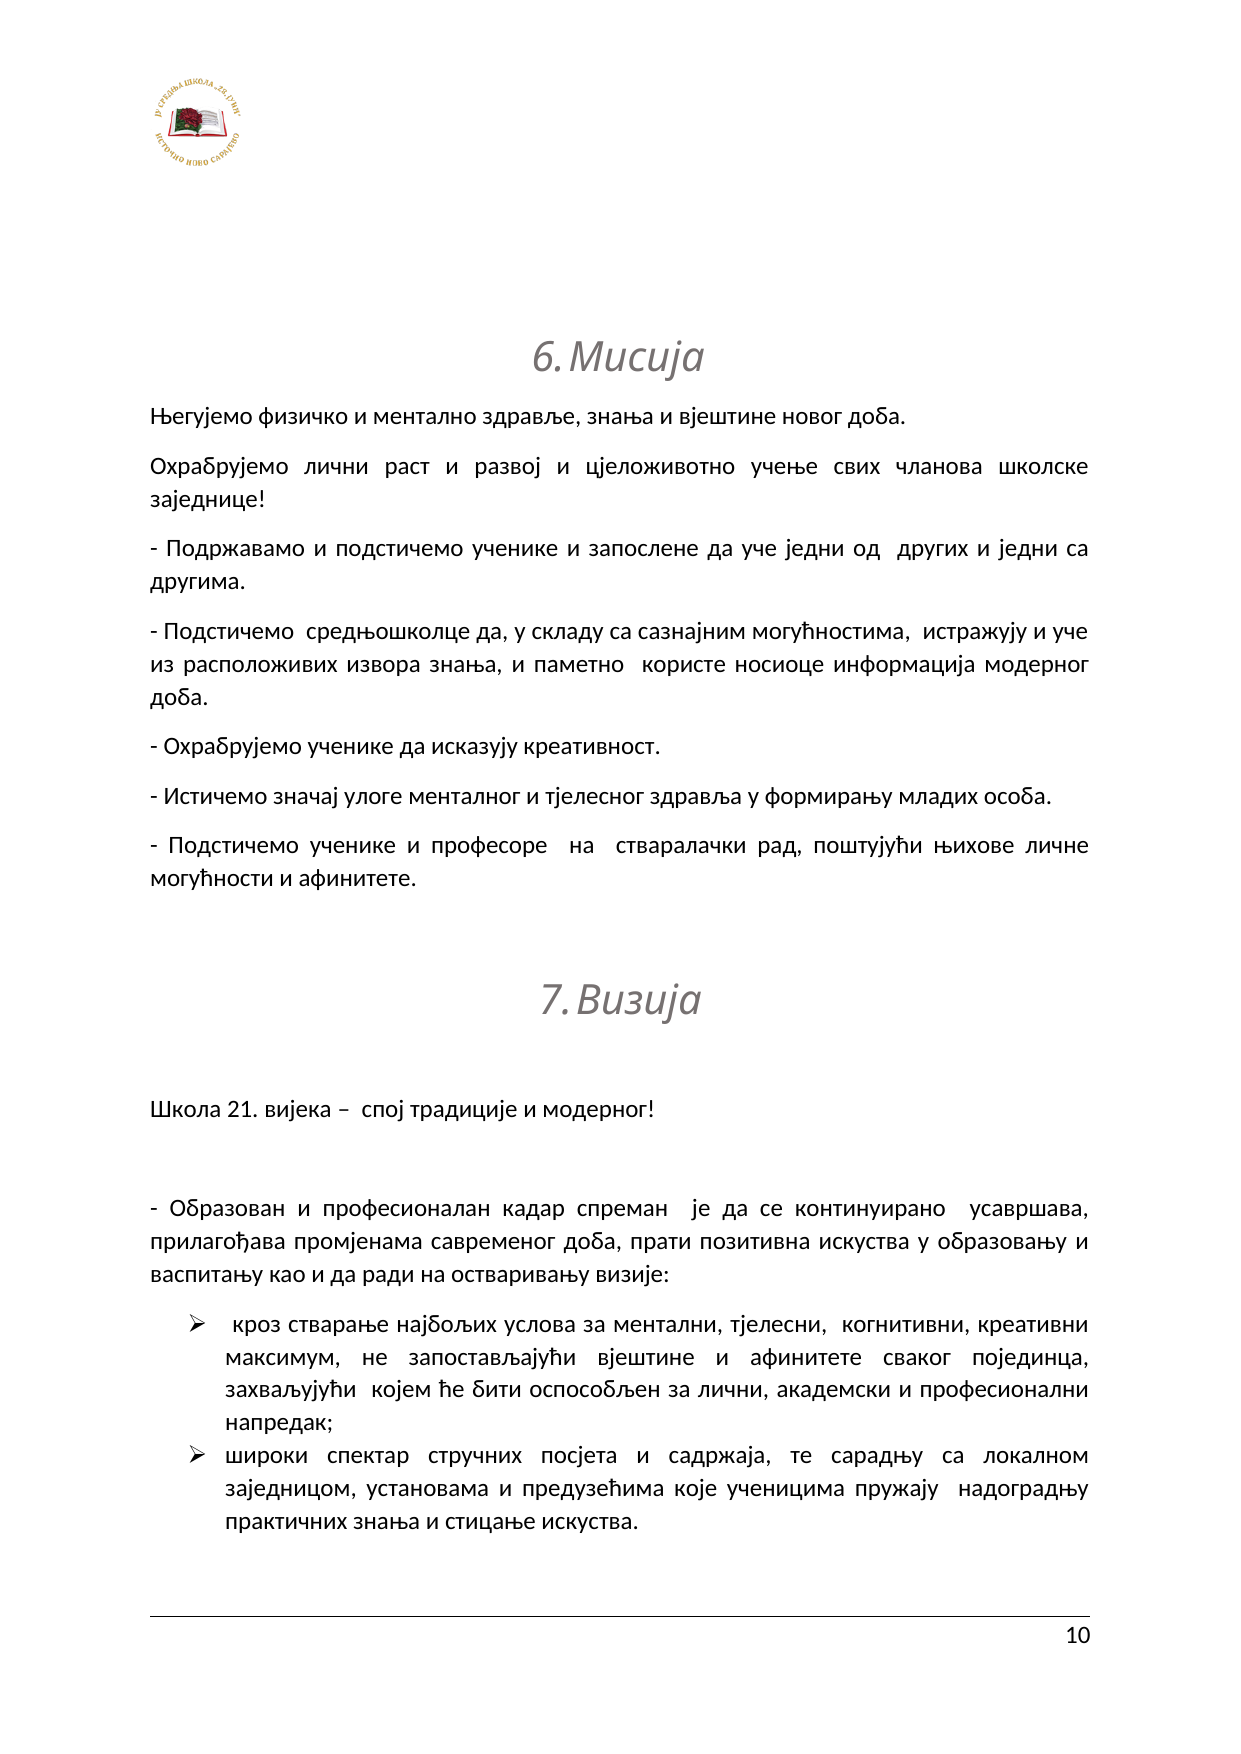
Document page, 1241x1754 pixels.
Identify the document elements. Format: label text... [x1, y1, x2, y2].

text - Подржавамо и подстичемо ученике и запослене да уче једни од других и једни са другима. [150, 532, 1090, 596]
text - Истичемо значај улоге менталног и тјелесног здравља у формирању младих особа. [150, 780, 1090, 810]
subtitle Визија [150, 970, 1090, 1027]
picture [150, 73, 245, 170]
text Његујемо физичко и ментално здравље, знања и вјештине новог доба. [150, 400, 1090, 431]
list широки спектар стручних посјета и садржаја, те сарадњу са локалном заједницом, установама и предузећима које ученицима пружају надоградњу практичних знања и стицање искуства. [187, 1439, 1090, 1536]
text - Подстичемо ученике и професоре на стваралачки рад, поштујући њихове личне могућности и афинитете. [150, 829, 1090, 893]
text Школа 21. вијека ‒ спој традиције и модерног! [150, 1093, 1090, 1124]
text - Охрабрујемо ученике да исказују креативност. [150, 730, 1090, 761]
text - Образован и професионалан кадар спреман је да се континуирано усавршава, прилагођава промјенама савременог доба, прати позитивна искуства у образовању и васпитању као и да ради на остваривању визије: [150, 1192, 1090, 1289]
list кроз стварање најбољих услова за ментални, тјелесни, когнитивни, креативни максимум, не запостављајући вјештине и афинитете сваког појединца, захваљујући којем ће бити оспособљен за лични, академски и професионални напредак; [187, 1308, 1090, 1437]
subtitle Мисија [150, 327, 1090, 383]
text - Подстичемо средњошколце да, у складу са сазнајним могућностима, истражују и уче из расположивих извора знања, и паметно користе носиоце информација модерног доба. [150, 615, 1090, 711]
text Охрабрујемо лични раст и развој и цјеложивотно учење свих чланова школске заједнице! [150, 450, 1090, 513]
